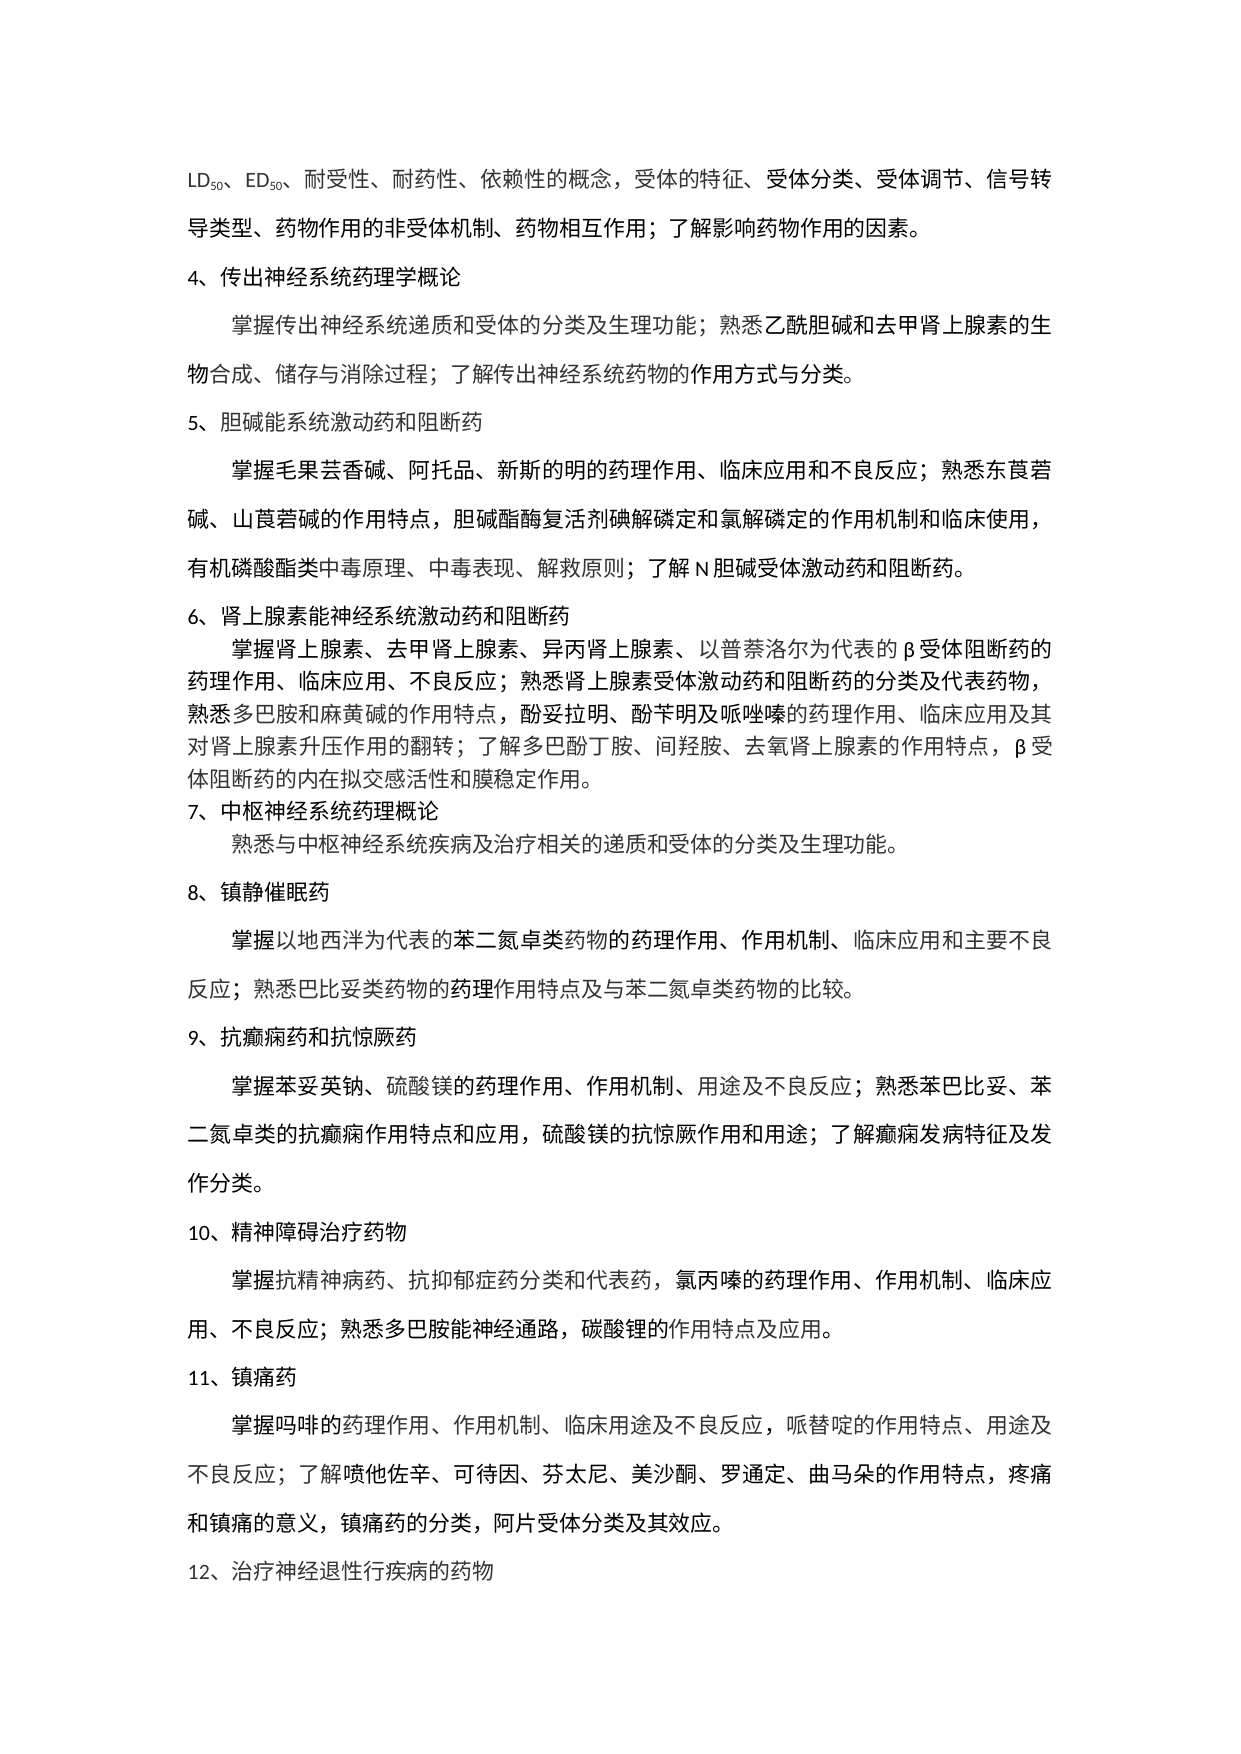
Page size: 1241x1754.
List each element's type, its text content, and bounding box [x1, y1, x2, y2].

text 掌握吗啡的药理作用、作用机制、临床用途及不良反应，哌替啶的作用特点、用途及不良反应；了解喷他佐辛、可待因、芬太尼、美沙酮、罗通定、曲马朵的作用特点，疼痛和镇痛的意义，镇痛药的分类，阿片受体分类及其效应。 [187, 1408, 1053, 1538]
text 掌握传出神经系统递质和受体的分类及生理功能；熟悉乙酰胆碱和去甲肾上腺素的生物合成、储存与消除过程；了解传出神经系统药物的作用方式与分类。 [187, 307, 1053, 389]
text 掌握毛果芸香碱、阿托品、新斯的明的药理作用、临床应用和不良反应；熟悉东莨菪碱、山莨菪碱的作用特点，胆碱酯酶复活剂碘解磷定和氯解磷定的作用机制和临床使用，有机磷酸酯类中毒原理、中毒表现、解救原则；了解N胆碱受体激动药和阻断药。 [187, 453, 1053, 583]
text 掌握苯妥英钠、硫酸镁的药理作用、作用机制、用途及不良反应；熟悉苯巴比妥、苯二氮卓类的抗癫痫作用特点和应用，硫酸镁的抗惊厥作用和用途；了解癫痫发病特征及发作分类。 [187, 1068, 1053, 1198]
text 熟悉与中枢神经系统疾病及治疗相关的递质和受体的分类及生理功能。 [187, 826, 1053, 859]
text 掌握抗精神病药、抗抑郁症药分类和代表药，氯丙嗪的药理作用、作用机制、临床应用、不良反应；熟悉多巴胺能神经通路，碳酸锂的作用特点及应用。 [187, 1262, 1053, 1344]
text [187, 162, 1053, 243]
text 6、肾上腺素能神经系统激动药和阻断药 [187, 599, 1053, 631]
text 10、精神障碍治疗药物 [187, 1214, 1053, 1247]
text 掌握以地西泮为代表的苯二氮卓类药物的药理作用、作用机制、临床应用和主要不良反应；熟悉巴比妥类药物的药理作用特点及与苯二氮卓类药物的比较。 [187, 923, 1053, 1004]
text 掌握肾上腺素、去甲肾上腺素、异丙肾上腺素、以普萘洛尔为代表的β受体阻断药的药理作用、临床应用、不良反应；熟悉肾上腺素受体激动药和阻断药的分类及代表药物，熟悉多巴胺和麻黄碱的作用特点，酚妥拉明、酚苄明及哌唑嗪的药理作用、临床应用及其对肾上腺素升压作用的翻转；了解多巴酚丁胺、间羟胺、去氧肾上腺素的作用特点，β受体阻断药的内在拟交感活性和膜稳定作用。 [187, 631, 1053, 794]
text 4、传出神经系统药理学概论 [187, 259, 1053, 292]
text 9、抗癫痫药和抗惊厥药 [187, 1020, 1053, 1052]
text 11、镇痛药 [187, 1359, 1053, 1392]
text 12、治疗神经退性行疾病的药物 [187, 1554, 1053, 1586]
text 5、胆碱能系统激动药和阻断药 [187, 404, 1053, 437]
text 7、中枢神经系统药理概论 [187, 794, 1053, 826]
text 8、镇静催眠药 [187, 874, 1053, 907]
